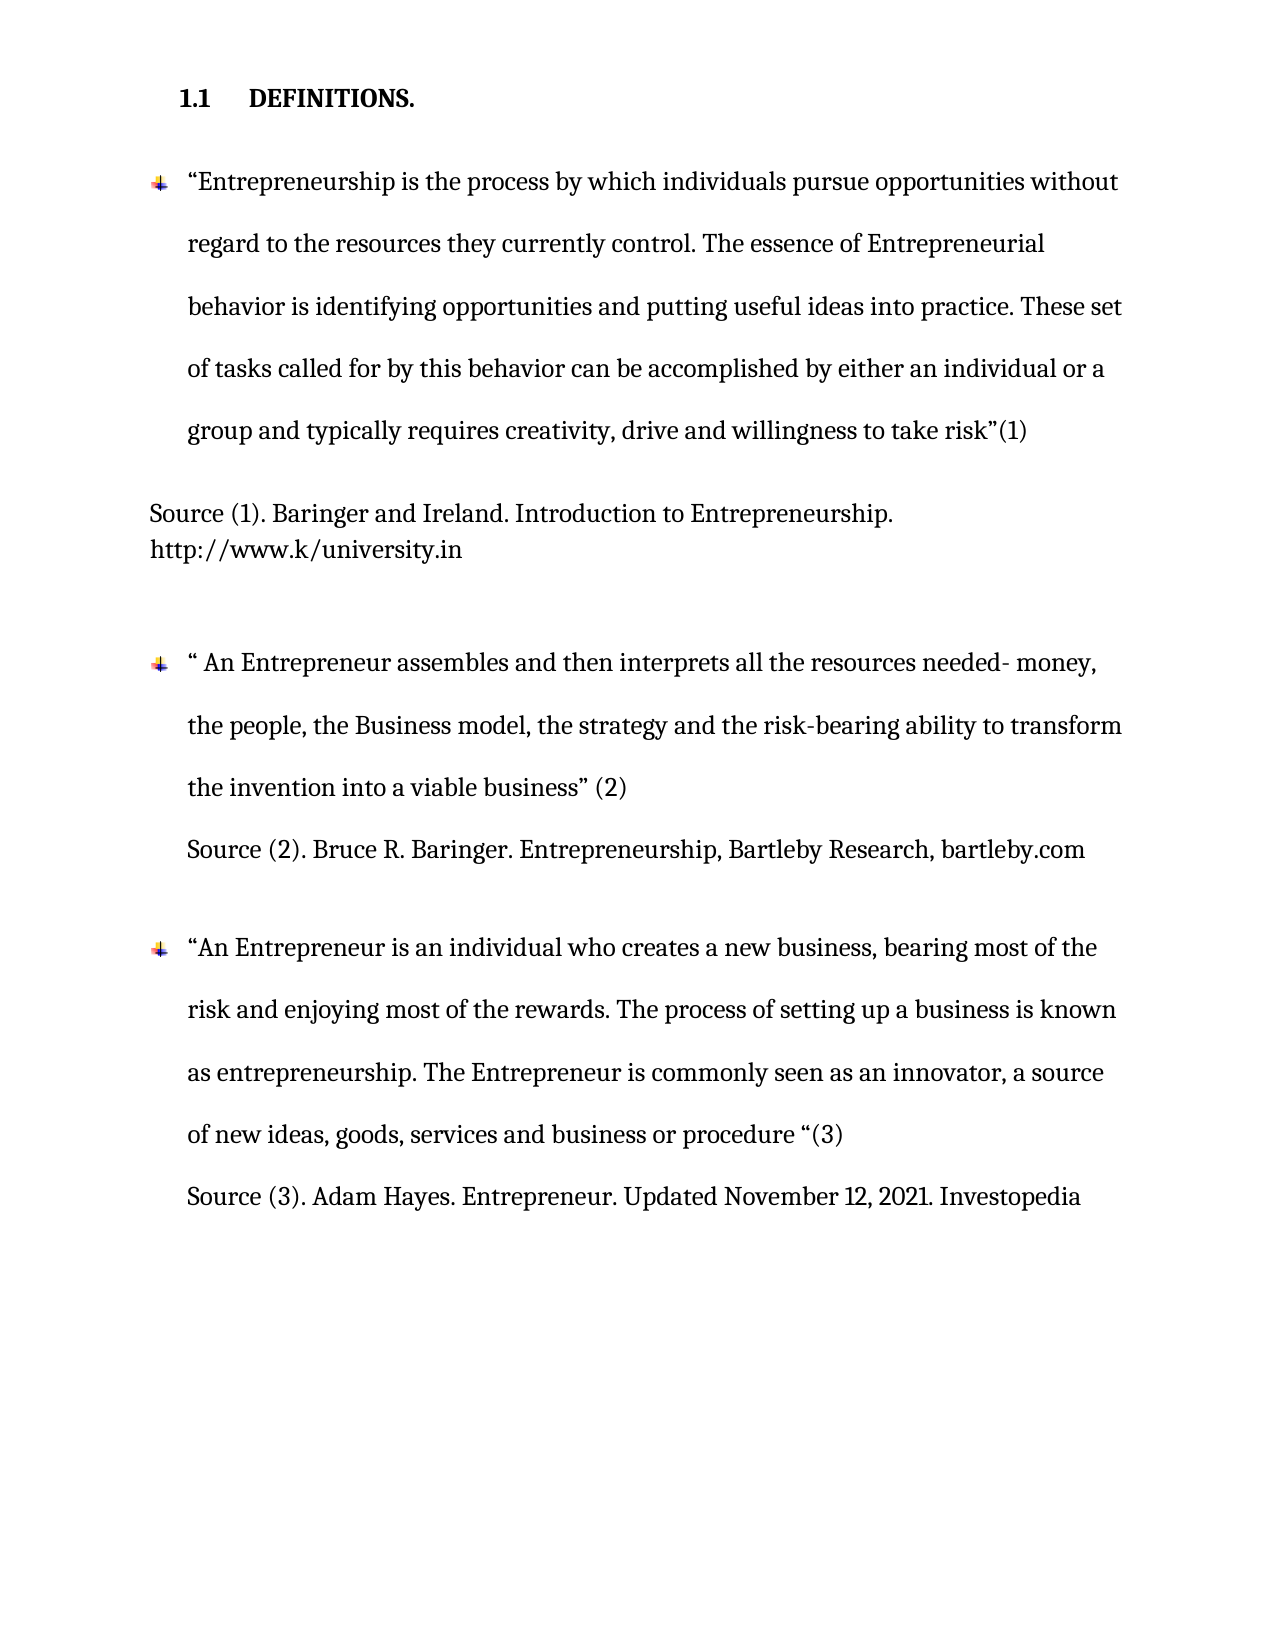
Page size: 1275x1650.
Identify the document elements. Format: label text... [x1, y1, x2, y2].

picture [151, 940, 168, 957]
list “An Entrepreneur is an individual who creates a new business, bearing most of the risk and enjoying most of the rewards. The process of setting up a business is known as entrepreneurship. The Entrepreneur is commonly seen as an innovator, a source of new ideas, goods, services and business or procedure “(3) [150, 932, 1125, 1150]
list Source (2). Bruce R. Baringer. Entrepreneurship, Bartleby Research, bartleby.com [187, 834, 1125, 865]
picture [151, 655, 168, 672]
picture [151, 174, 168, 191]
list Source (3). Adam Hayes. Entrepreneur. Updated November 12, 2021. Investopedia [187, 1181, 1125, 1213]
text Source (1). Baringer and Ireland. Introduction to Entrepreneurship. http://www.k/university.in [150, 498, 1125, 565]
list “Entrepreneurship is the process by which individuals pursue opportunities without regard to the resources they currently control. The essence of Entrepreneurial behavior is identifying opportunities and putting useful ideas into practice. These set of tasks called for by this behavior can be accomplished by either an individual or a group and typically requires creativity, drive and willingness to take risk”(1) [150, 166, 1125, 447]
text 1.1 DEFINITIONS. [150, 83, 1125, 114]
list “ An Entrepreneur assembles and then interprets all the resources needed- money, the people, the Business model, the strategy and the risk-bearing ability to transform the invention into a viable business” (2) [150, 647, 1125, 803]
